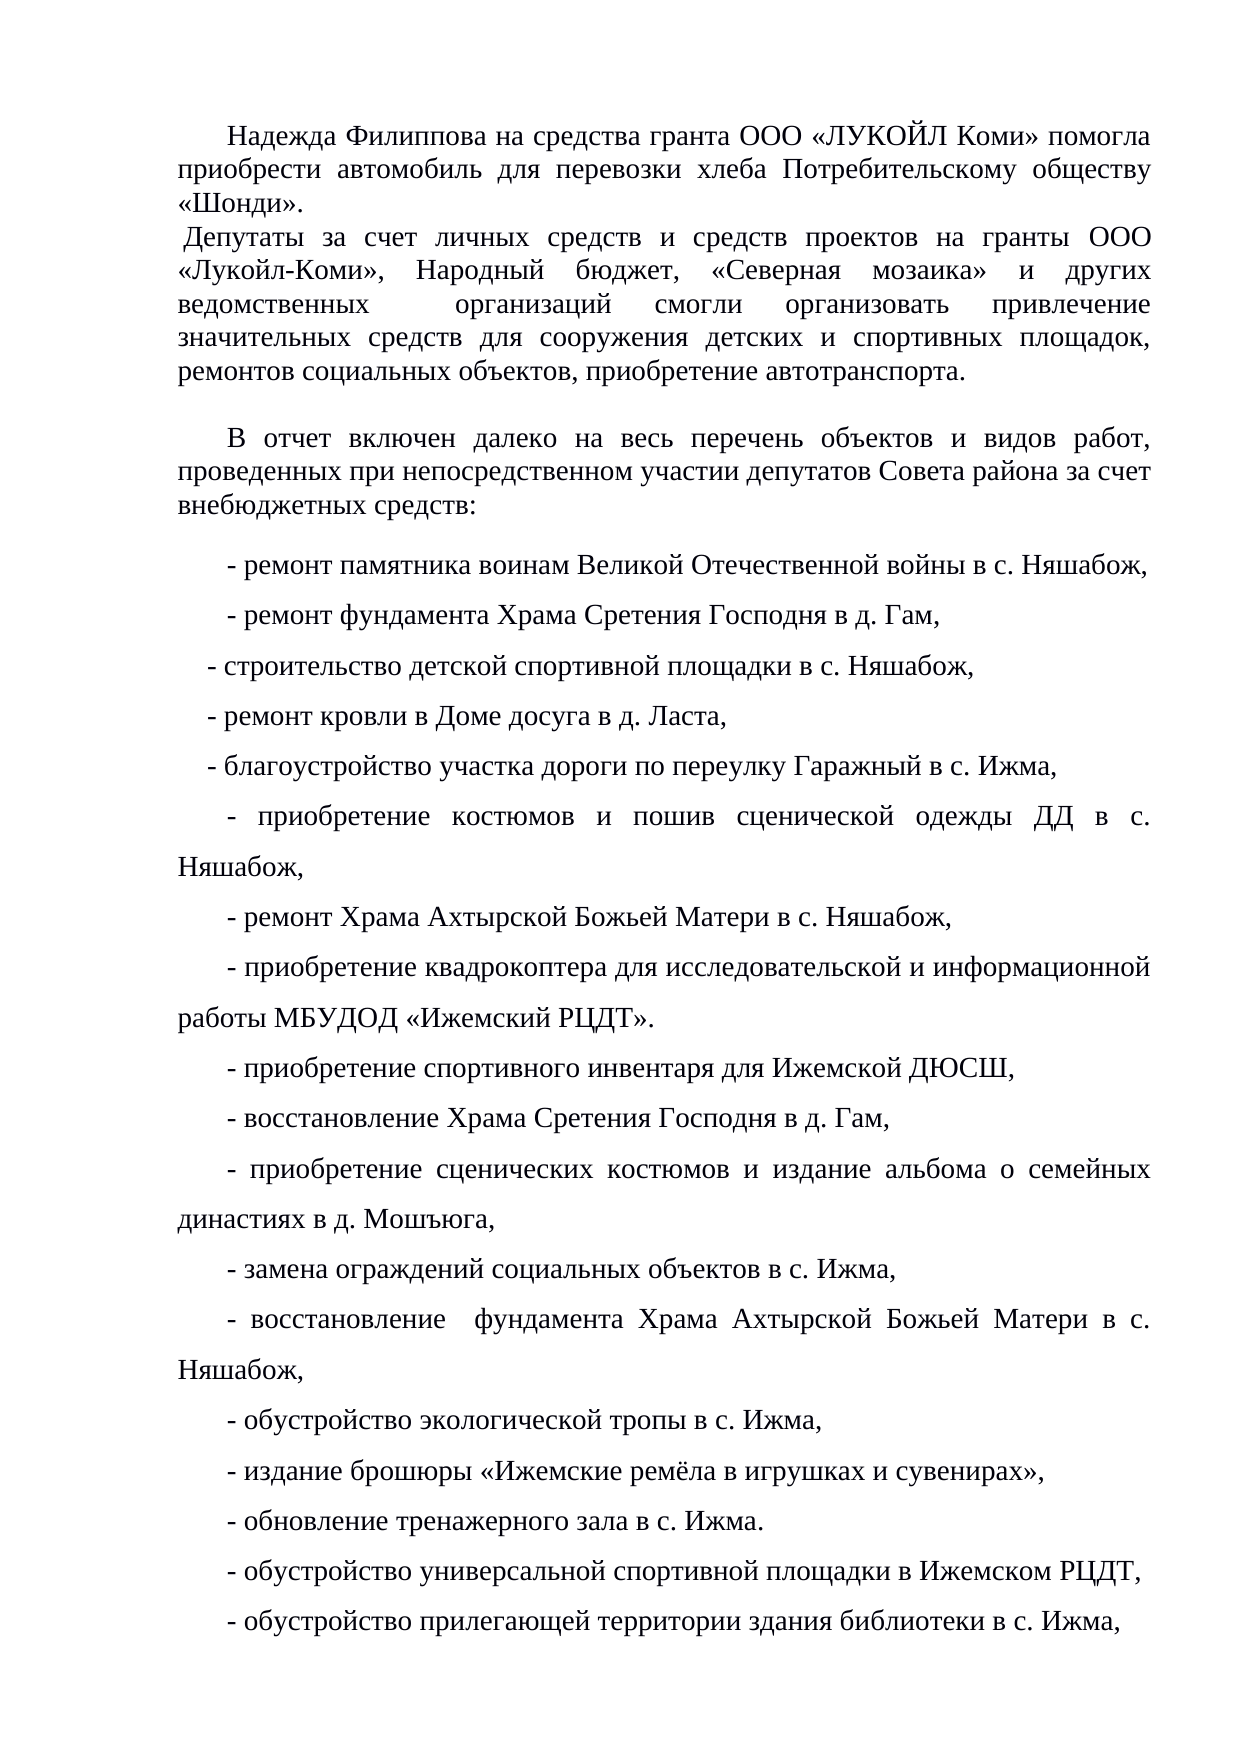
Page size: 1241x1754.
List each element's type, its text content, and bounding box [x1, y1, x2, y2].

text - приобретение сценических костюмов и издание альбома о семейных династиях в д. Мошъюга, [177, 1151, 1152, 1234]
text - приобретение квадрокоптера для исследовательской и информационной работы МБУДОД «Ижемский РЦДТ». [177, 949, 1152, 1033]
text - ремонт Храма Ахтырской Божьей Матери в с. Няшабож, [177, 899, 1152, 933]
text - обновление тренажерного зала в с. Ижма. [177, 1503, 1152, 1536]
text - ремонт фундамента Храма Сретения Господня в д. Гам, [177, 597, 1152, 631]
text Надежда Филиппова на средства гранта ООО «ЛУКОЙЛ Коми» помогла приобрести автомобиль для перевозки хлеба Потребительскому обществу «Шонди». [177, 118, 1152, 219]
text - обустройство универсальной спортивной площадки в Ижемском РЦДТ, [177, 1553, 1152, 1587]
text - ремонт памятника воинам Великой Отечественной войны в с. Няшабож, [177, 547, 1152, 581]
text Депутаты за счет личных средств и средств проектов на гранты ООО «Лукойл-Коми», Народный бюджет, «Северная мозаика» и других ведомственных организаций смогли организовать привлечение значительных средств для сооружения детских и спортивных площадок, ремонтов социальных объектов, приобретение автотранспорта. [177, 219, 1152, 386]
text - обустройство экологической тропы в с. Ижма, [177, 1402, 1152, 1436]
text - приобретение костюмов и пошив сценической одежды ДД в с. Няшабож, [177, 798, 1152, 882]
text - издание брошюры «Ижемские ремёла в игрушках и сувенирах», [177, 1453, 1152, 1486]
text - восстановление Храма Сретения Господня в д. Гам, [177, 1100, 1152, 1134]
text - благоустройство участка дороги по переулку Гаражный в с. Ижма, [177, 748, 1152, 782]
text - восстановление фундамента Храма Ахтырской Божьей Матери в с. Няшабож, [177, 1302, 1152, 1386]
text - обустройство прилегающей территории здания библиотеки в с. Ижма, [177, 1603, 1152, 1637]
text - приобретение спортивного инвентаря для Ижемской ДЮСШ, [177, 1050, 1152, 1084]
text - ремонт кровли в Доме досуга в д. Ласта, [177, 698, 1152, 731]
text - строительство детской спортивной площадки в с. Няшабож, [177, 648, 1152, 681]
text В отчет включен далеко на весь перечень объектов и видов работ, проведенных при непосредственном участии депутатов Совета района за счет внебюджетных средств: [177, 420, 1152, 521]
text - замена ограждений социальных объектов в с. Ижма, [177, 1251, 1152, 1285]
